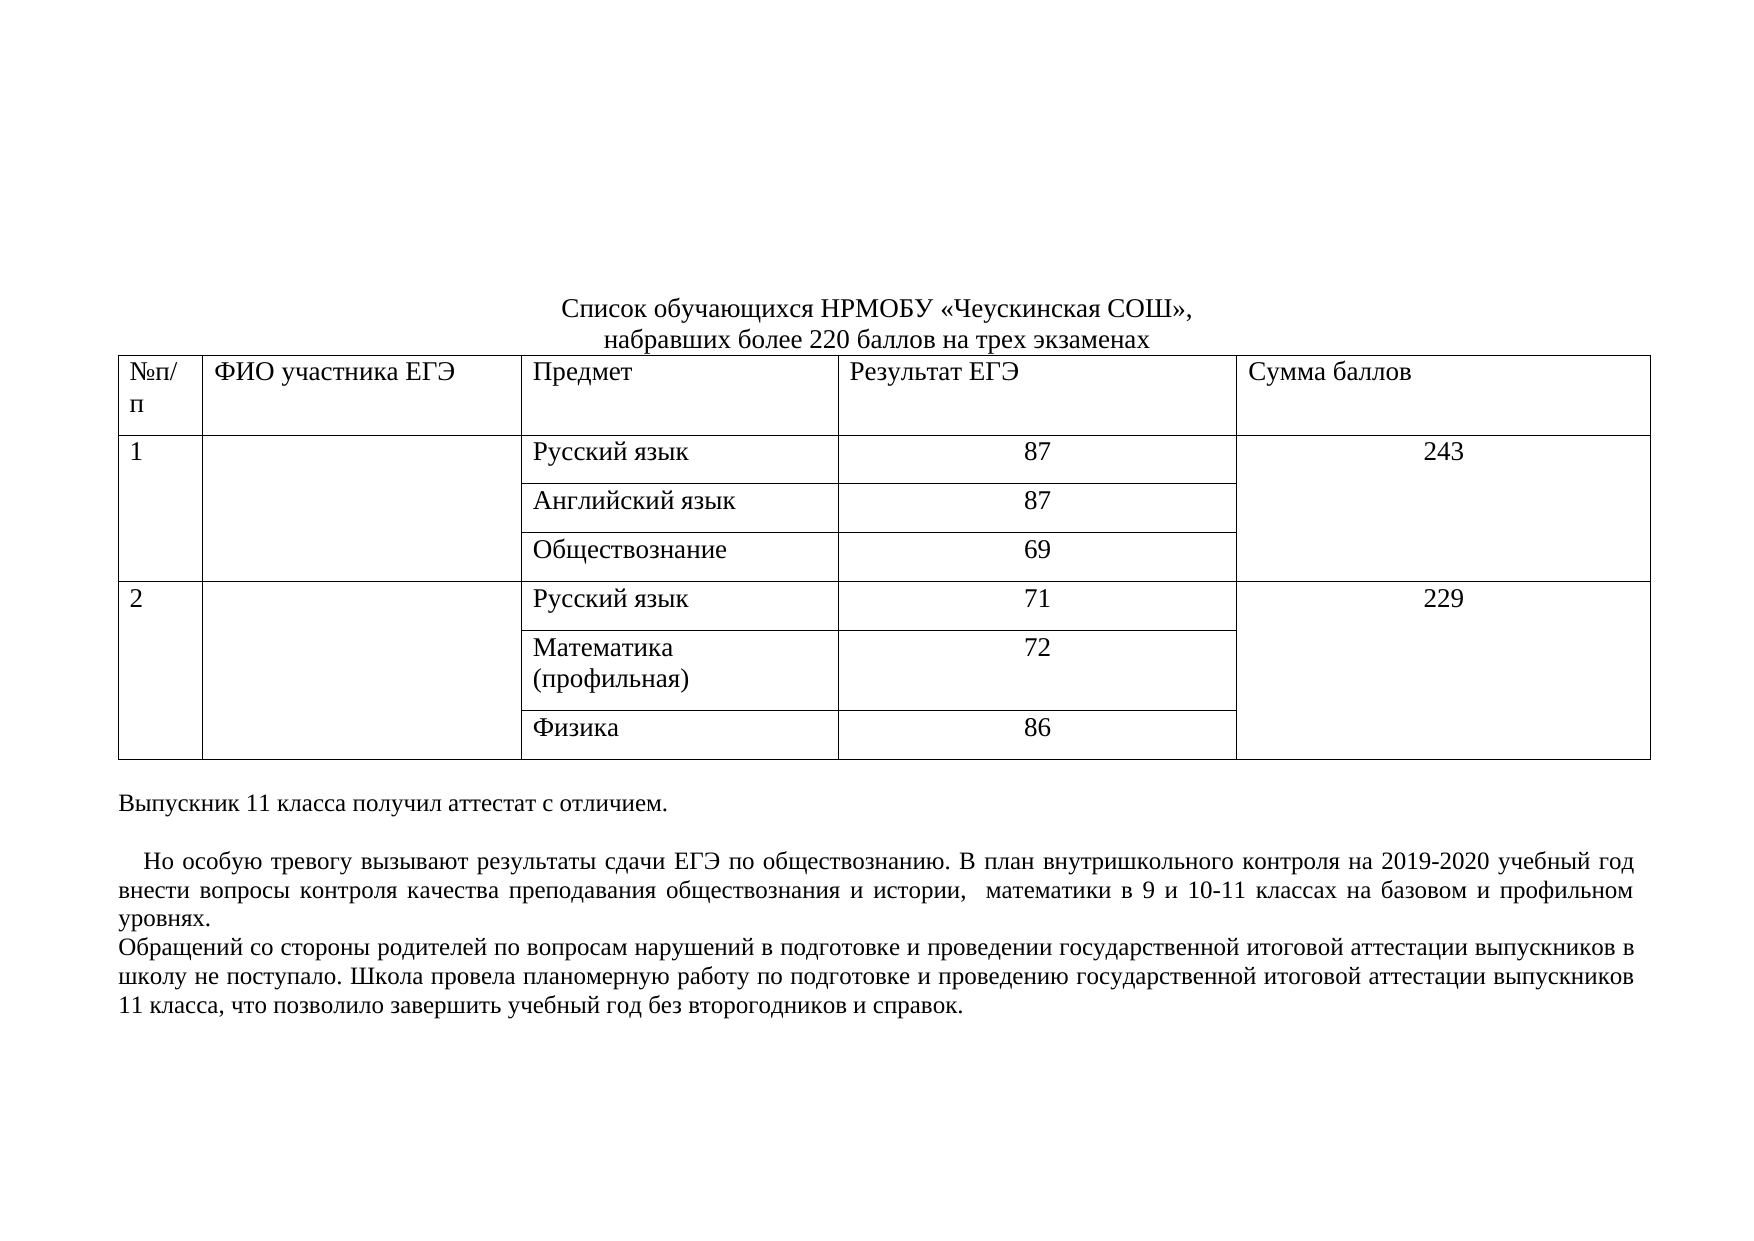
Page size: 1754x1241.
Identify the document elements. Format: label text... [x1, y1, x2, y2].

text Выпускник 11 класса получил аттестат с отличием. [118, 788, 1636, 817]
table_cell 87 [839, 436, 1236, 483]
table_cell Физика [522, 711, 838, 759]
table_cell [203, 582, 521, 759]
text Список обучающихся НРМОБУ «Чеускинская СОШ», [118, 292, 1636, 323]
table_cell Математика (профильная) [522, 631, 838, 710]
table_cell 243 [1237, 436, 1650, 581]
table_cell 86 [839, 711, 1236, 759]
table_cell Обществознание [522, 533, 838, 581]
table_header ФИО участника ЕГЭ [203, 356, 521, 434]
table_cell 229 [1237, 582, 1650, 759]
table_cell Русский язык [522, 582, 838, 630]
table_cell 71 [839, 582, 1236, 630]
table_cell Русский язык [522, 436, 838, 483]
text Обращений со стороны родителей по вопросам нарушений в подготовке и проведении государственной итоговой аттестации выпускников в школу не поступало. Школа провела планомерную работу по подготовке и проведению государственной итоговой аттестации выпускников 11 класса, что позволило завершить учебный год без второгодников и справок. [118, 932, 1636, 1018]
table_cell 69 [839, 533, 1236, 581]
table_header Предмет [522, 356, 838, 434]
table_cell 1 [119, 436, 202, 581]
table_header Сумма баллов [1237, 356, 1650, 434]
table_cell [203, 436, 521, 581]
table_cell 2 [119, 582, 202, 759]
table_cell 87 [839, 484, 1236, 532]
table_header №п/п [119, 356, 202, 434]
table_cell Английский язык [522, 484, 838, 532]
text Но особую тревогу вызывают результаты сдачи ЕГЭ по обществознанию. В план внутришкольного контроля на 2019-2020 учебный год внести вопросы контроля качества преподавания обществознания и истории, математики в 9 и 10-11 классах на базовом и профильном уровнях. [118, 846, 1636, 932]
table_cell 72 [839, 631, 1236, 710]
text набравших более 220 баллов на трех экзаменах [118, 323, 1636, 354]
table_header Результат ЕГЭ [839, 356, 1236, 434]
